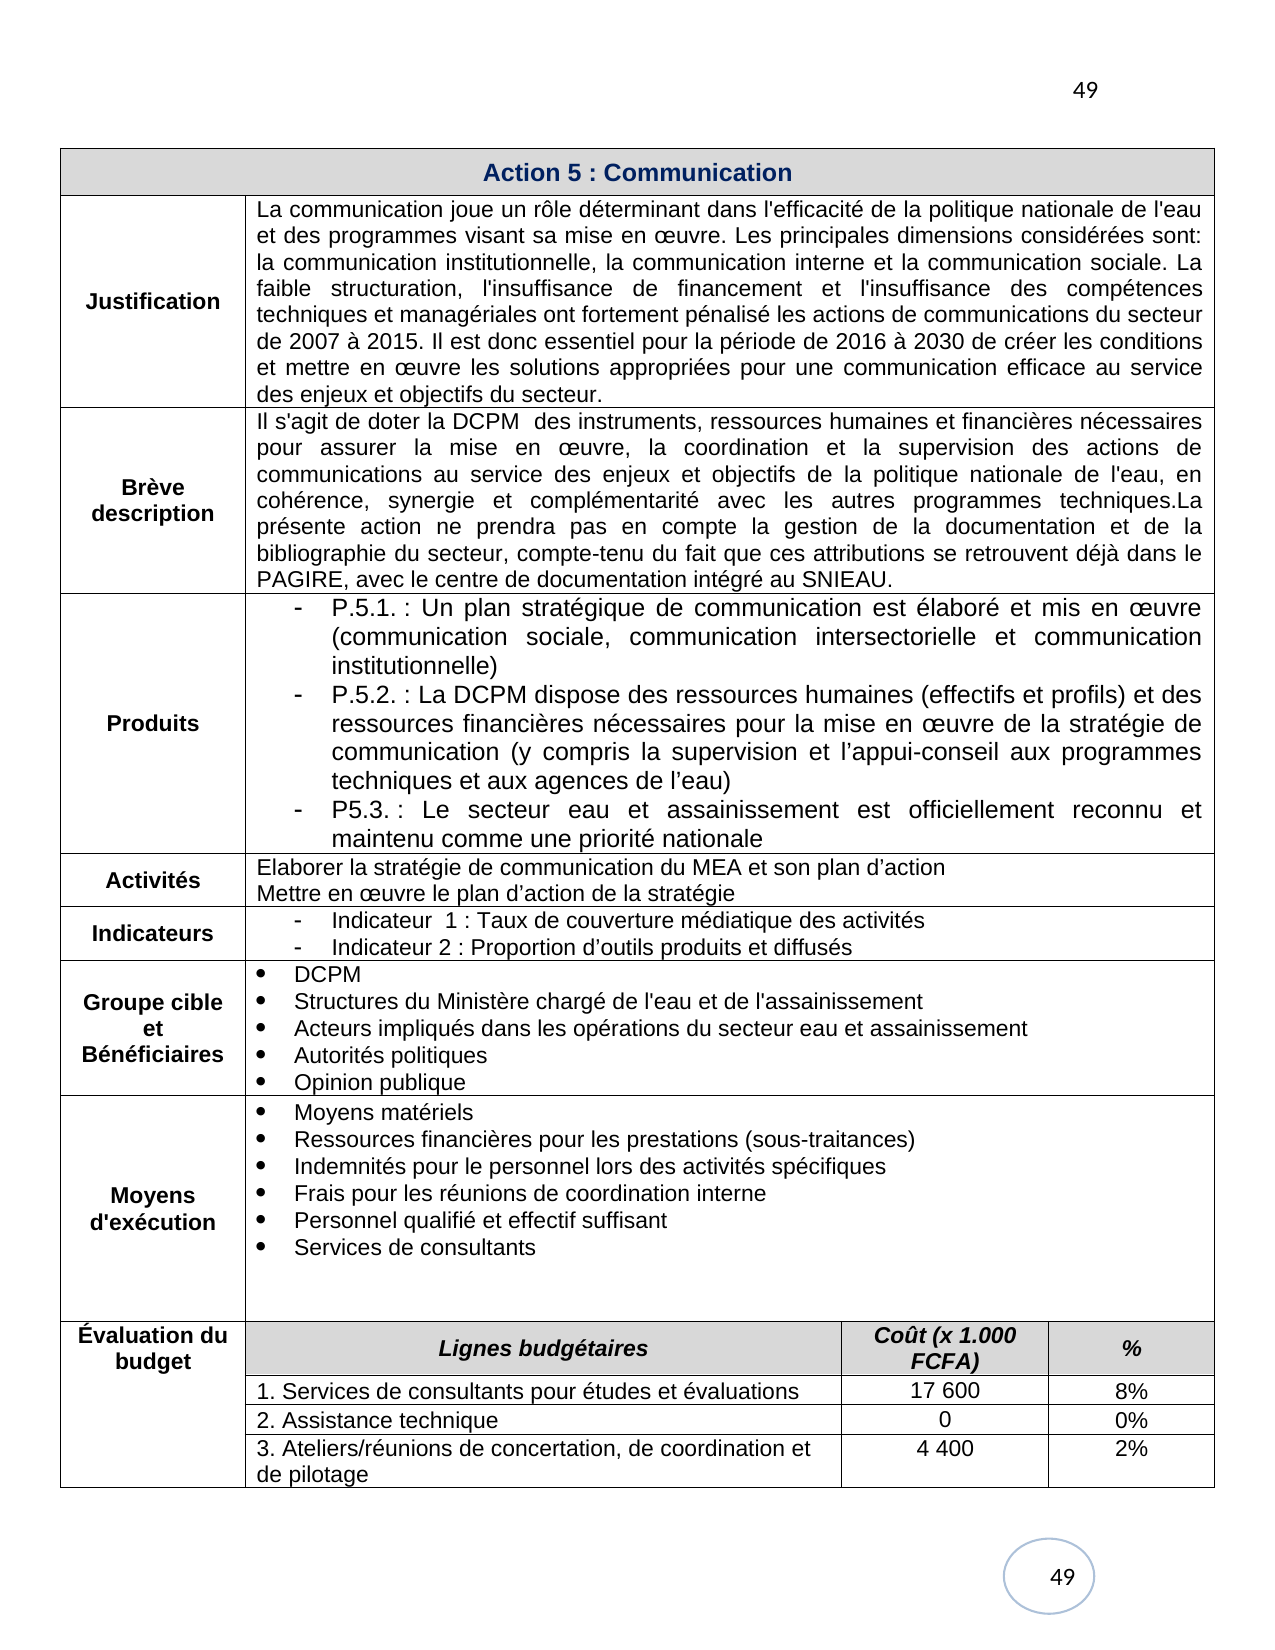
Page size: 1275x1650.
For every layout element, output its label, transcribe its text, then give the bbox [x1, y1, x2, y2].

table_cell Moyens d'exécution [61, 1096, 245, 1321]
table_cell Lignes budgétaires [246, 1322, 841, 1374]
table_cell Produits [61, 594, 245, 852]
table_cell P.5.1. : Un plan stratégique de communication est élaboré et mis en œuvre (communication sociale, communication intersectorielle et communication institutionnelle) P.5.2. : La DCPM dispose des ressources humaines (effectifs et profils) et des ressources financières nécessaires pour la mise en œuvre de la stratégie de communication (y compris la supervision et l’appui-conseil aux programmes techniques et aux agences de l’eau) P5.3. : Le secteur eau et assainissement est officiellement reconnu et maintenu comme une priorité nationale [246, 594, 1214, 852]
table_cell La communication joue un rôle déterminant dans l'efficacité de la politique nationale de l'eau et des programmes visant sa mise en œuvre. Les principales dimensions considérées sont: la communication institutionnelle, la communication interne et la communication sociale. La faible structuration, l'insuffisance de financement et l'insuffisance des compétences techniques et managériales ont fortement pénalisé les actions de communications du secteur de 2007 à 2015. Il est donc essentiel pour la période de 2016 à 2030 de créer les conditions et mettre en œuvre les solutions appropriées pour une communication efficace au service des enjeux et objectifs du secteur. [246, 196, 1214, 407]
table_cell Elaborer la stratégie de communication du MEA et son plan d’action Mettre en œuvre le plan d’action de la stratégie [246, 854, 1214, 906]
table_cell 4 400 [842, 1435, 1048, 1487]
table_cell Moyens matériels Ressources financières pour les prestations (sous-traitances) Indemnités pour le personnel lors des activités spécifiques Frais pour les réunions de coordination interne Personnel qualifié et effectif suffisant Services de consultants [246, 1096, 1214, 1321]
table_cell % [1049, 1322, 1214, 1374]
table_cell Indicateurs [61, 907, 245, 960]
table_cell Coût (x 1.000 FCFA) [842, 1322, 1048, 1374]
table_cell Activités [61, 854, 245, 906]
table_cell DCPM Structures du Ministère chargé de l'eau et de l'assainissement Acteurs impliqués dans les opérations du secteur eau et assainissement Autorités politiques Opinion publique [246, 961, 1214, 1095]
table_cell 0% [1049, 1405, 1214, 1433]
table_header Action 5 : Communication [61, 149, 1214, 195]
table_cell 2. Assistance technique [246, 1405, 841, 1433]
table_cell 3. Ateliers/réunions de concertation, de coordination et de pilotage [246, 1435, 841, 1487]
table_cell Justification [61, 196, 245, 407]
table_cell 17 600 [842, 1376, 1048, 1404]
table_cell Il s'agit de doter la DCPM des instruments, ressources humaines et financières nécessaires pour assurer la mise en œuvre, la coordination et la supervision des actions de communications au service des enjeux et objectifs de la politique nationale de l'eau, en cohérence, synergie et complémentarité avec les autres programmes techniques.La présente action ne prendra pas en compte la gestion de la documentation et de la bibliographie du secteur, compte-tenu du fait que ces attributions se retrouvent déjà dans le PAGIRE, avec le centre de documentation intégré au SNIEAU. [246, 408, 1214, 592]
table_cell 2% [1049, 1435, 1214, 1487]
table_cell Évaluation du budget [61, 1322, 245, 1487]
table_cell 8% [1049, 1376, 1214, 1404]
table_cell Groupe cible et Bénéficiaires [61, 961, 245, 1095]
table_cell 1. Services de consultants pour études et évaluations [246, 1376, 841, 1404]
table_cell 0 [842, 1405, 1048, 1433]
table_cell Brève description [61, 408, 245, 592]
table_cell Indicateur 1 : Taux de couverture médiatique des activités Indicateur 2 : Proportion d’outils produits et diffusés [246, 907, 1214, 960]
